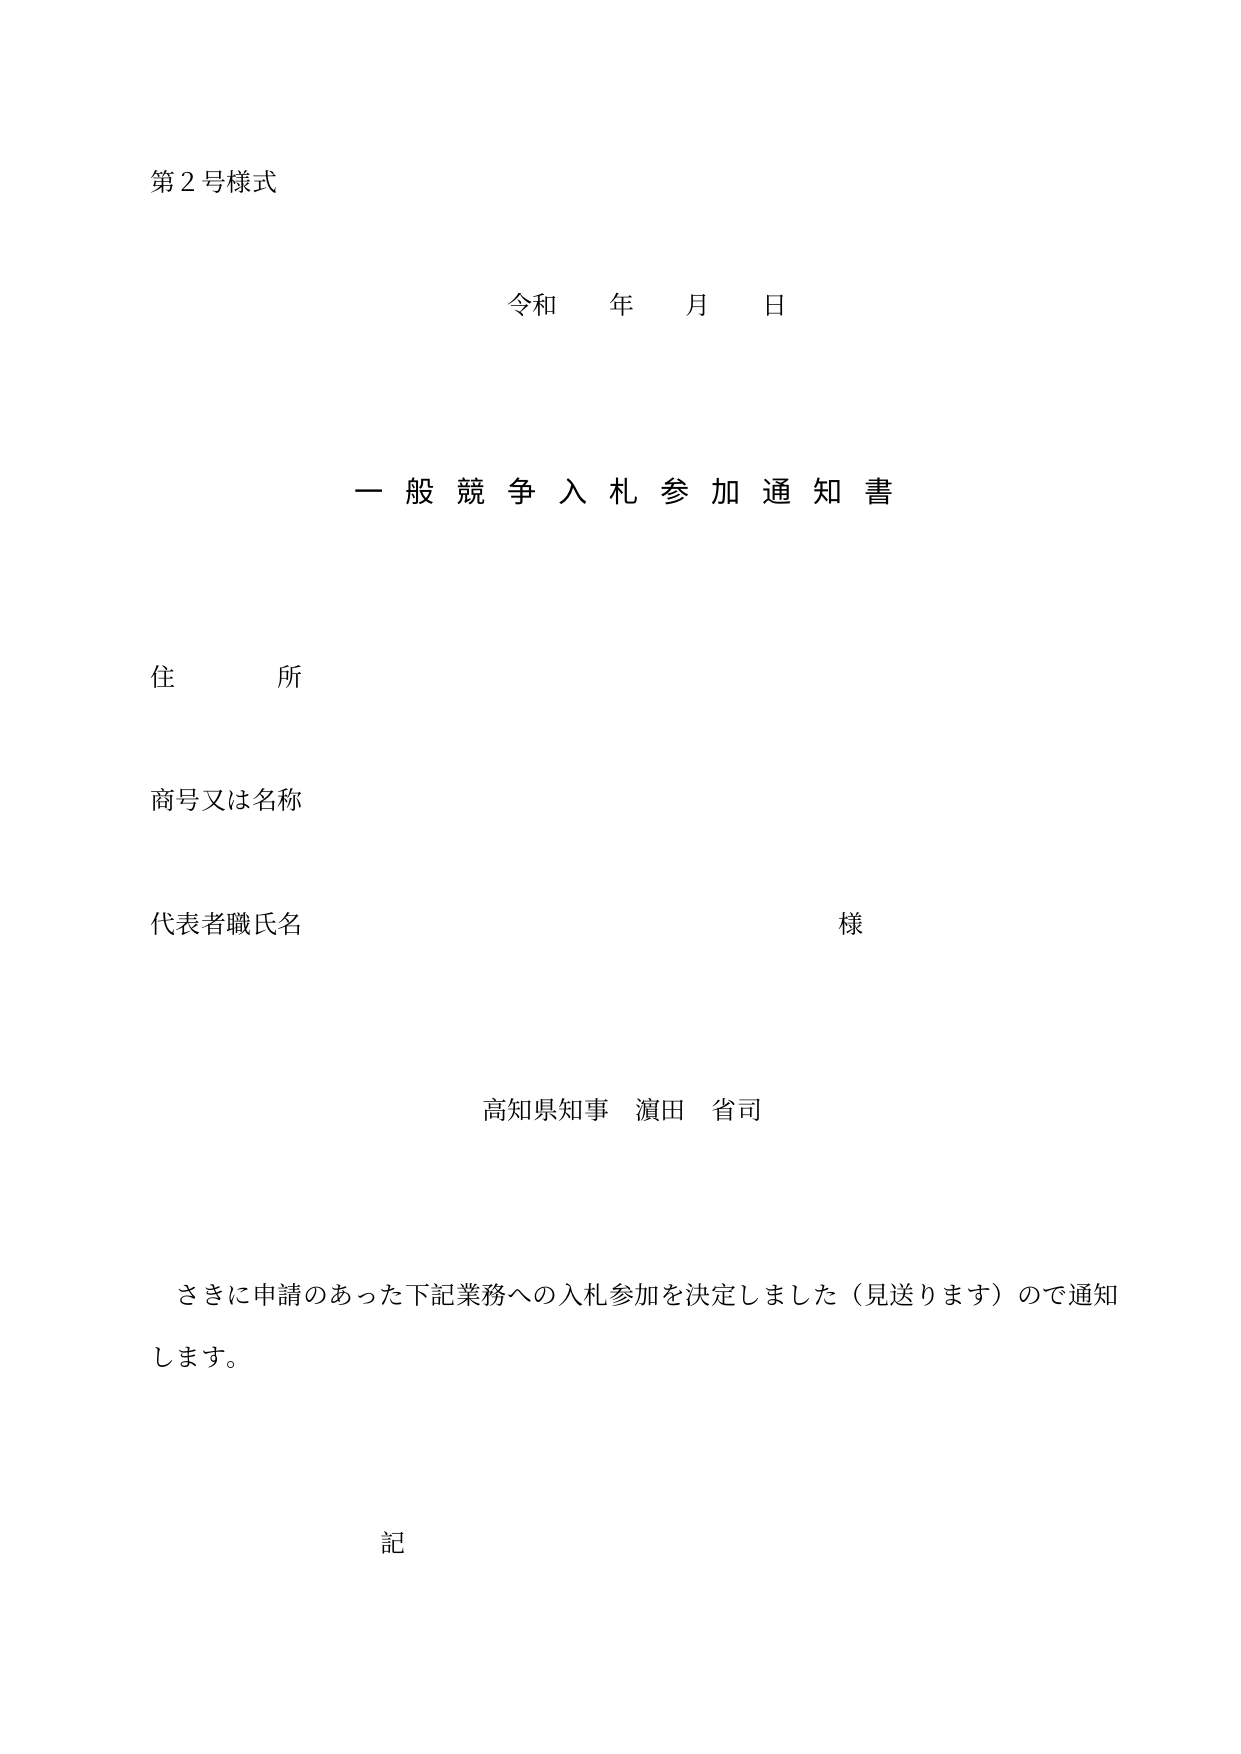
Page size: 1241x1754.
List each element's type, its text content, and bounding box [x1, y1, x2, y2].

text 令和 年 月 日 [150, 273, 1120, 335]
text 住 所 [150, 644, 1120, 706]
text 一般競争入札参加通知書 [150, 459, 1120, 521]
text 記 [150, 1511, 1120, 1572]
text 商号又は名称 [150, 768, 1120, 830]
text 第２号様式 [150, 149, 1120, 211]
text 代表者職氏名 様 [150, 892, 1120, 954]
text 高知県知事 濵田 省司 [150, 1077, 1120, 1139]
text さきに申請のあった下記業務への入札参加を決定しました（見送ります）ので通知します。 [150, 1263, 1120, 1387]
